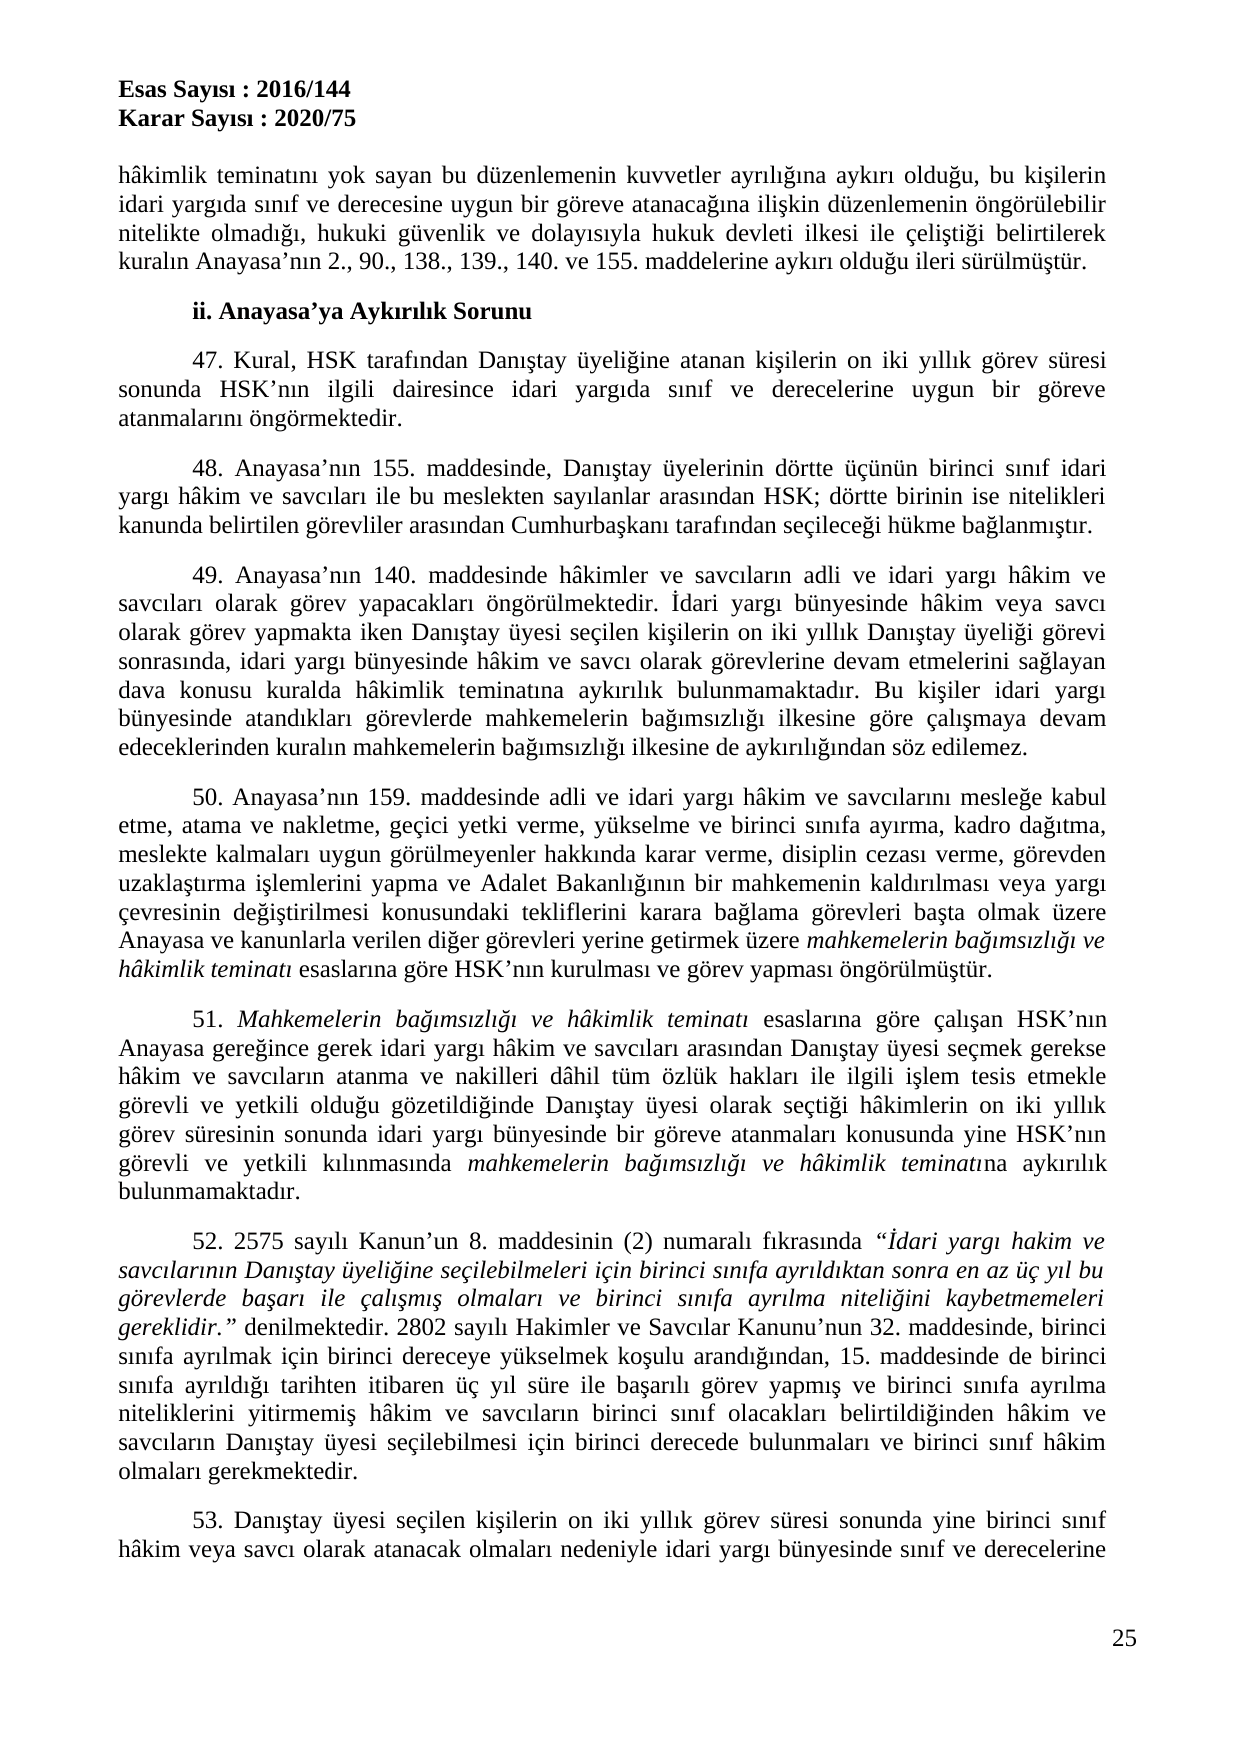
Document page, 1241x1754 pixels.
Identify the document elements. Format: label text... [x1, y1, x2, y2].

text 52. 2575 sayılı Kanun’un 8. maddesinin (2) numaralı fıkrasında “İdari yargı hakim ve savcılarının Danıştay üyeliğine seçilebilmeleri için birinci sınıfa ayrıldıktan sonra en az üç yıl bu görevlerde başarı ile çalışmış olmaları ve birinci sınıfa ayrılma niteliğini kaybetmemeleri gereklidir.” denilmektedir. 2802 sayılı Hakimler ve Savcılar Kanunu’nun 32. maddesinde, birinci sınıfa ayrılmak için birinci dereceye yükselmek koşulu arandığından, 15. maddesinde de birinci sınıfa ayrıldığı tarihten itibaren üç yıl süre ile başarılı görev yapmış ve birinci sınıfa ayrılma niteliklerini yitirmemiş hâkim ve savcıların birinci sınıf olacakları belirtildiğinden hâkim ve savcıların Danıştay üyesi seçilebilmesi için birinci derecede bulunmaları ve birinci sınıf hâkim olmaları gerekmektedir. [118, 1226, 1107, 1485]
text 51. Mahkemelerin bağımsızlığı ve hâkimlik teminatı esaslarına göre çalışan HSK’nın Anayasa gereğince gerek idari yargı hâkim ve savcıları arasından Danıştay üyesi seçmek gerekse hâkim ve savcıların atanma ve nakilleri dâhil tüm özlük hakları ile ilgili işlem tesis etmekle görevli ve yetkili olduğu gözetildiğinde Danıştay üyesi olarak seçtiği hâkimlerin on iki yıllık görev süresinin sonunda idari yargı bünyesinde bir göreve atanmaları konusunda yine HSK’nın görevli ve yetkili kılınmasında mahkemelerin bağımsızlığı ve hâkimlik teminatına aykırılık bulunmamaktadır. [118, 1004, 1107, 1205]
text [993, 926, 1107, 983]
text 49. Anayasa’nın 140. maddesinde hâkimler ve savcıların adli ve idari yargı hâkim ve savcıları olarak görev yapacakları öngörülmektedir. İdari yargı bünyesinde hâkim veya savcı olarak görev yapmakta iken Danıştay üyesi seçilen kişilerin on iki yıllık Danıştay üyeliği görevi sonrasında, idari yargı bünyesinde hâkim ve savcı olarak görevlerine devam etmelerini sağlayan dava konusu kuralda hâkimlik teminatına aykırılık bulunmamaktadır. Bu kişiler idari yargı bünyesinde atandıkları görevlerde mahkemelerin bağımsızlığı ilkesine göre çalışmaya devam edeceklerinden kuralın mahkemelerin bağımsızlığı ilkesine de aykırılığından söz edilemez. [118, 560, 1107, 761]
text 48. Anayasa’nın 155. maddesinde, Danıştay üyelerinin dörtte üçünün birinci sınıf idari yargı hâkim ve savcıları ile bu meslekten sayılanlar arasından HSK; dörtte birinin ise nitelikleri kanunda belirtilen görevliler arasından Cumhurbaşkanı tarafından seçileceği hükme bağlanmıştır. [118, 453, 1107, 539]
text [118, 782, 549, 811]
text ii. Anayasa’ya Aykırılık Sorunu [118, 296, 1107, 325]
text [118, 160, 1107, 275]
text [118, 1506, 1107, 1563]
text 47. Kural, HSK tarafından Danıştay üyeliğine atanan kişilerin on iki yıllık görev süresi sonunda HSK’nın ilgili dairesince idari yargıda sınıf ve derecelerine uygun bir göreve atanmalarını öngörmektedir. [118, 346, 1107, 432]
